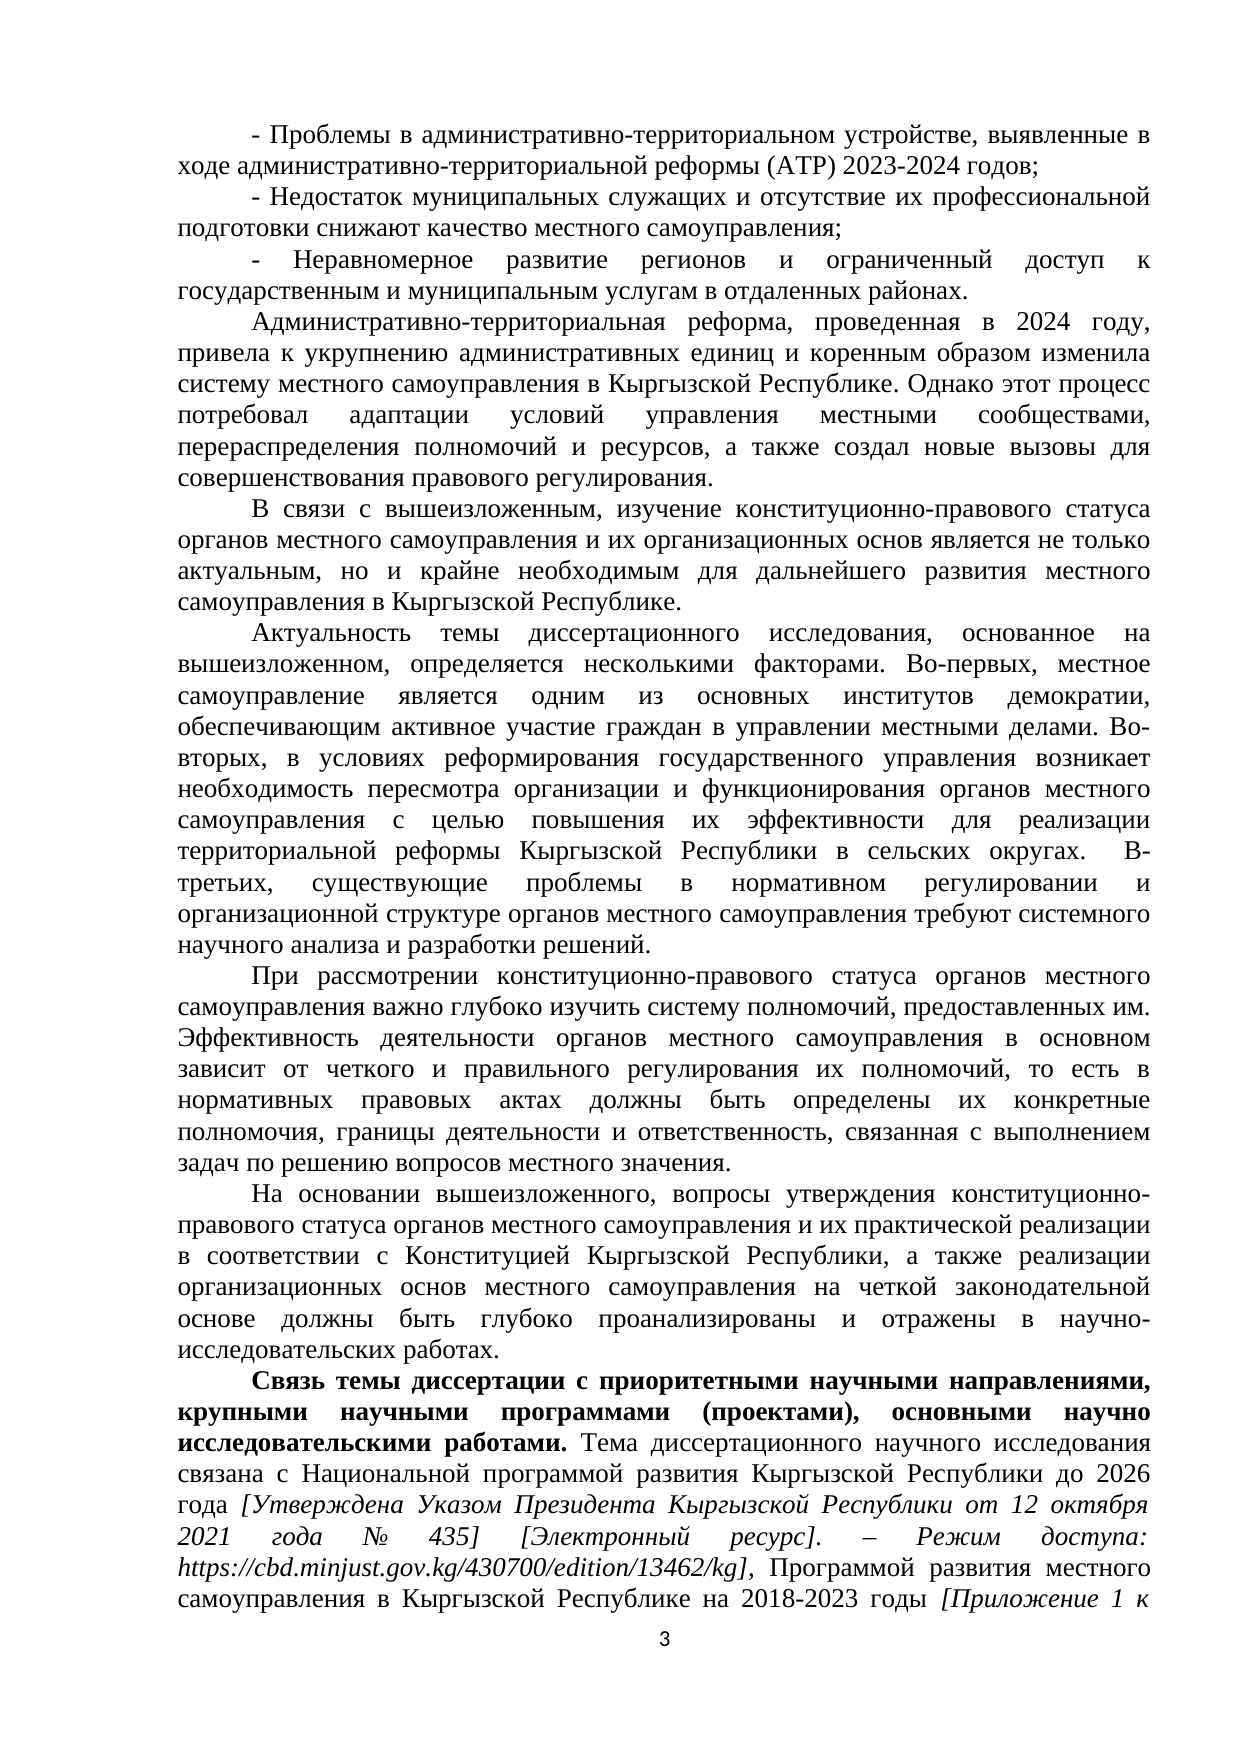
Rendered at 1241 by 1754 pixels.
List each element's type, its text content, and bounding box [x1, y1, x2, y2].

text В связи с вышеизложенным, изучение конституционно-правового статуса органов местного самоуправления и их организационных основ является не только актуальным, но и крайне необходимым для дальнейшего развития местного самоуправления в Кыргызской Республике. [177, 492, 1152, 616]
text Административно-территориальная реформа, проведенная в 2024 году, привела к укрупнению административных единиц и коренным образом изменила систему местного самоуправления в Кыргызской Республике. Однако этот процесс потребовал адаптации условий управления местными сообществами, перераспределения полномочий и ресурсов, а также создал новые вызовы для совершенствования правового регулирования. [177, 305, 1152, 492]
text - Недостаток муниципальных служащих и отсутствие их профессиональной подготовки снижают качество местного самоуправления; [177, 180, 1152, 243]
text При рассмотрении конституционно-правового статуса органов местного самоуправления важно глубоко изучить систему полномочий, предоставленных им. Эффективность деятельности органов местного самоуправления в основном зависит от четкого и правильного регулирования их полномочий, то есть в нормативных правовых актах должны быть определены их конкретные полномочия, границы деятельности и ответственность, связанная с выполнением задач по решению вопросов местного значения. [177, 959, 1152, 1177]
text На основании вышеизложенного, вопросы утверждения конституционно-правового статуса органов местного самоуправления и их практической реализации в соответствии с Конституцией Кыргызской Республики, а также реализации организационных основ местного самоуправления на четкой законодательной основе должны быть глубоко проанализированы и отражены в научно-исследовательских работах. [177, 1177, 1152, 1364]
text - Проблемы в административно-территориальном устройстве, выявленные в ходе административно-территориальной реформы (АТР) 2023-2024 годов; [177, 118, 1152, 180]
text Актуальность темы диссертационного исследования, основанное на вышеизложенном, определяется несколькими факторами. Во-первых, местное самоуправление является одним из основных институтов демократии, обеспечивающим активное участие граждан в управлении местными делами. Во-вторых, в условиях реформирования государственного управления возникает необходимость пересмотра организации и функционирования органов местного самоуправления с целью повышения их эффективности для реализации территориальной реформы Кыргызской Республики в сельских округах. В-третьих, существующие проблемы в нормативном регулировании и организационной структуре органов местного самоуправления требуют системного научного анализа и разработки решений. [177, 616, 1152, 959]
text - Неравномерное развитие регионов и ограниченный доступ к государственным и муниципальным услугам в отдаленных районах. [177, 243, 1152, 305]
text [177, 1364, 1152, 1613]
